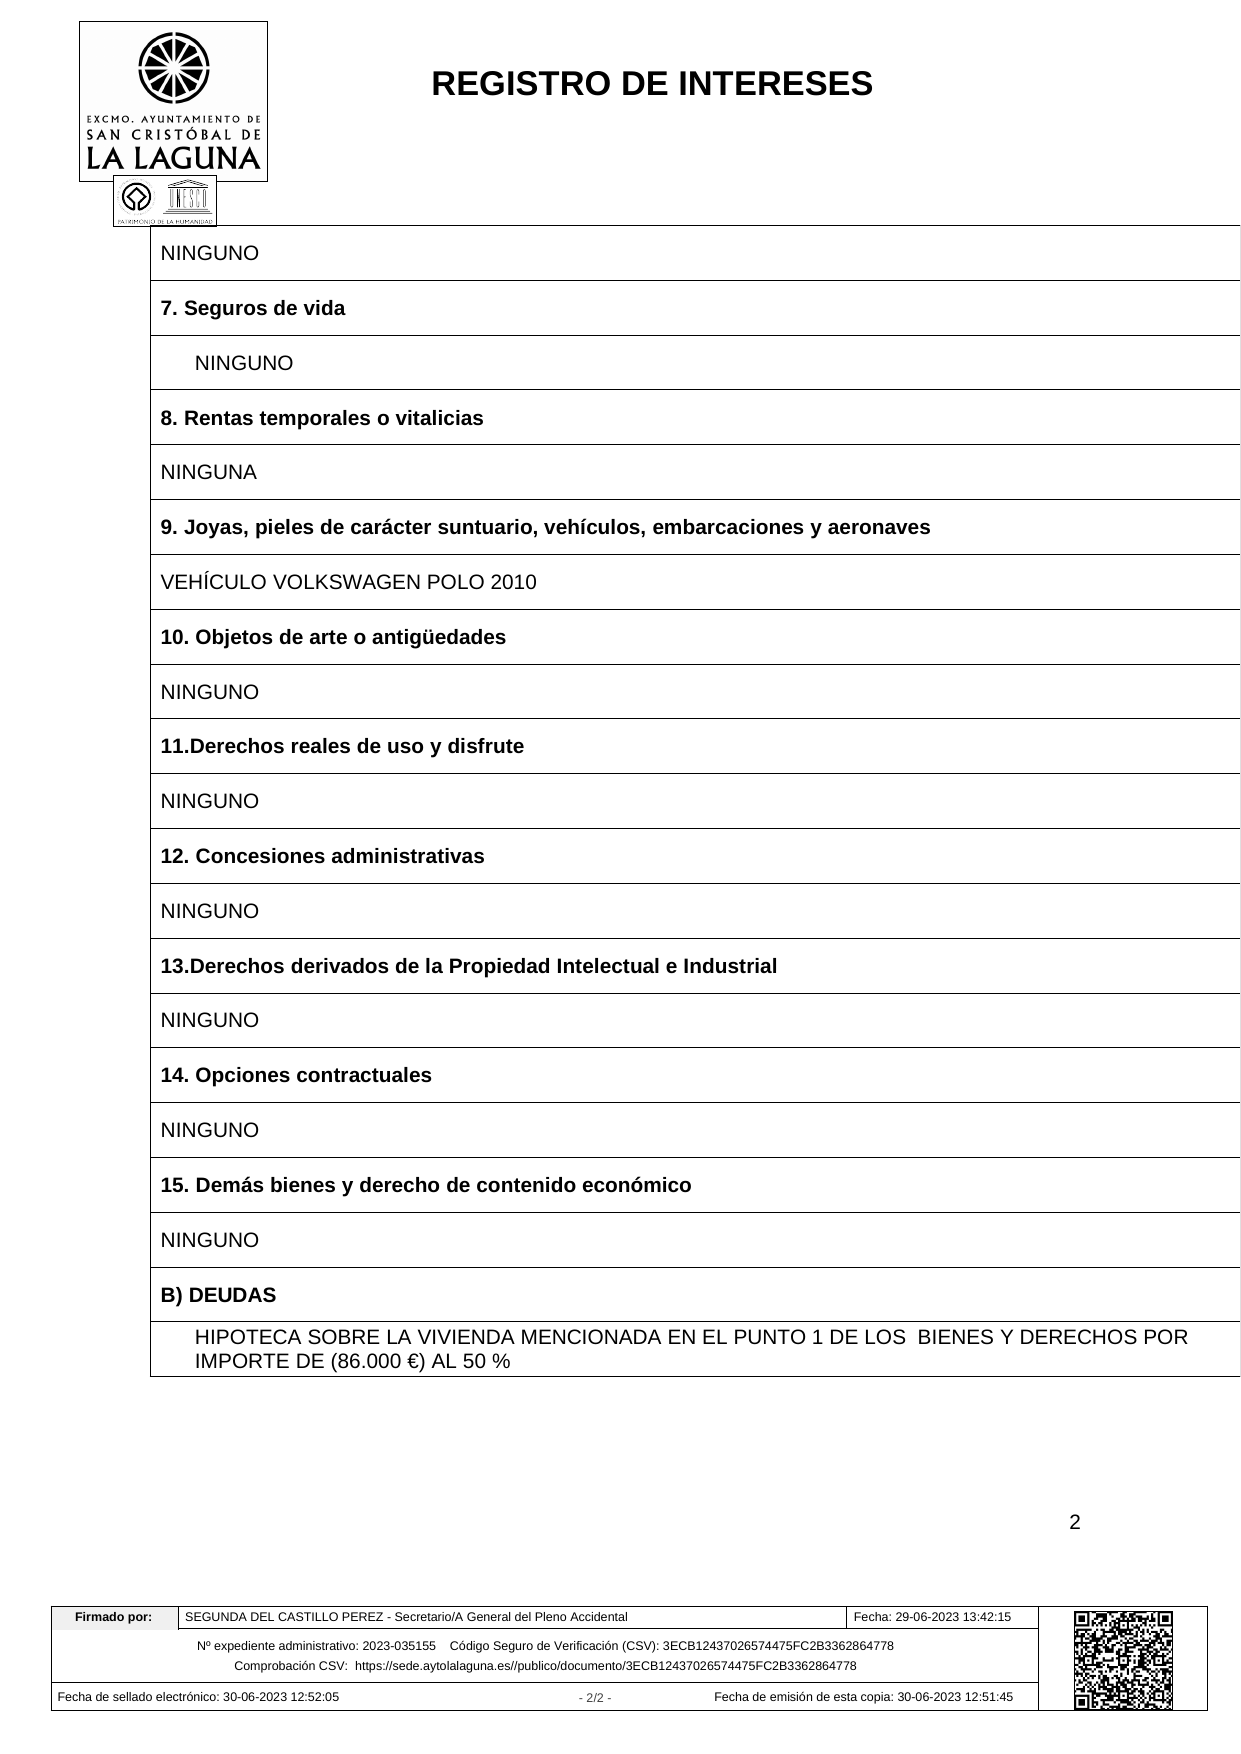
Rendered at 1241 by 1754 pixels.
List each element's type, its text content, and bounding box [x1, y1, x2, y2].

table_cell NINGUNO [151, 665, 1240, 718]
picture [114, 176, 216, 226]
table_cell 9. Joyas, pieles de carácter suntuario, vehículos, embarcaciones y aeronaves [151, 500, 1240, 554]
table_cell NINGUNO [151, 1213, 1240, 1267]
table_header Fecha: 29-06-2023 13:42:15 [847, 1607, 1038, 1628]
picture [80, 22, 267, 181]
table_cell 11.Derechos reales de uso y disfrute [151, 719, 1240, 773]
table_cell 15. Demás bienes y derecho de contenido económico [151, 1158, 1240, 1212]
table_cell NINGUNA [151, 445, 1240, 499]
table_cell HIPOTECA SOBRE LA VIVIENDA MENCIONADA EN EL PUNTO 1 DE LOS BIENES Y DERECHOS POR IMPORTE DE (86.000 €) AL 50 % [151, 1322, 1240, 1376]
table_cell 12. Concesiones administrativas [151, 829, 1240, 883]
table_header Firmado por: [52, 1607, 178, 1628]
table_cell B) DEUDAS [151, 1268, 1240, 1321]
table_cell NINGUNO [151, 1103, 1240, 1157]
table_header [1039, 1607, 1207, 1710]
table_cell Fecha de sellado electrónico: 30-06-2023 12:52:05 - 2/2 - Fecha de emisión de esta copia: 30-06-2023 12:51:45 [52, 1683, 1038, 1710]
table_cell NINGUNO [151, 884, 1240, 937]
table_cell NINGUNO [151, 336, 1240, 389]
table_cell 7. Seguros de vida [151, 281, 1240, 335]
table_cell VEHÍCULO VOLKSWAGEN POLO 2010 [151, 555, 1240, 609]
table_cell 8. Rentas temporales o vitalicias [151, 390, 1240, 444]
table_cell Nº expediente administrativo: 2023-035155 Código Seguro de Verificación (CSV): 3ECB12437026574475FC2B3362864778 Comprobación CSV: https://sede.aytolalaguna.es//publico/documento/3ECB12437026574475FC2B3362864778 [52, 1629, 1038, 1682]
picture [1075, 1612, 1172, 1709]
table_header SEGUNDA DEL CASTILLO PEREZ - Secretario/A General del Pleno Accidental [179, 1607, 846, 1628]
table_cell NINGUNO [151, 994, 1240, 1047]
text 2 [42, 1510, 1081, 1534]
table_cell NINGUNO [151, 774, 1240, 828]
table_cell 10. Objetos de arte o antigüedades [151, 610, 1240, 663]
table_header NINGUNO [151, 226, 1240, 280]
table_cell 14. Opciones contractuales [151, 1048, 1240, 1102]
table_cell 13.Derechos derivados de la Propiedad Intelectual e Industrial [151, 939, 1240, 992]
